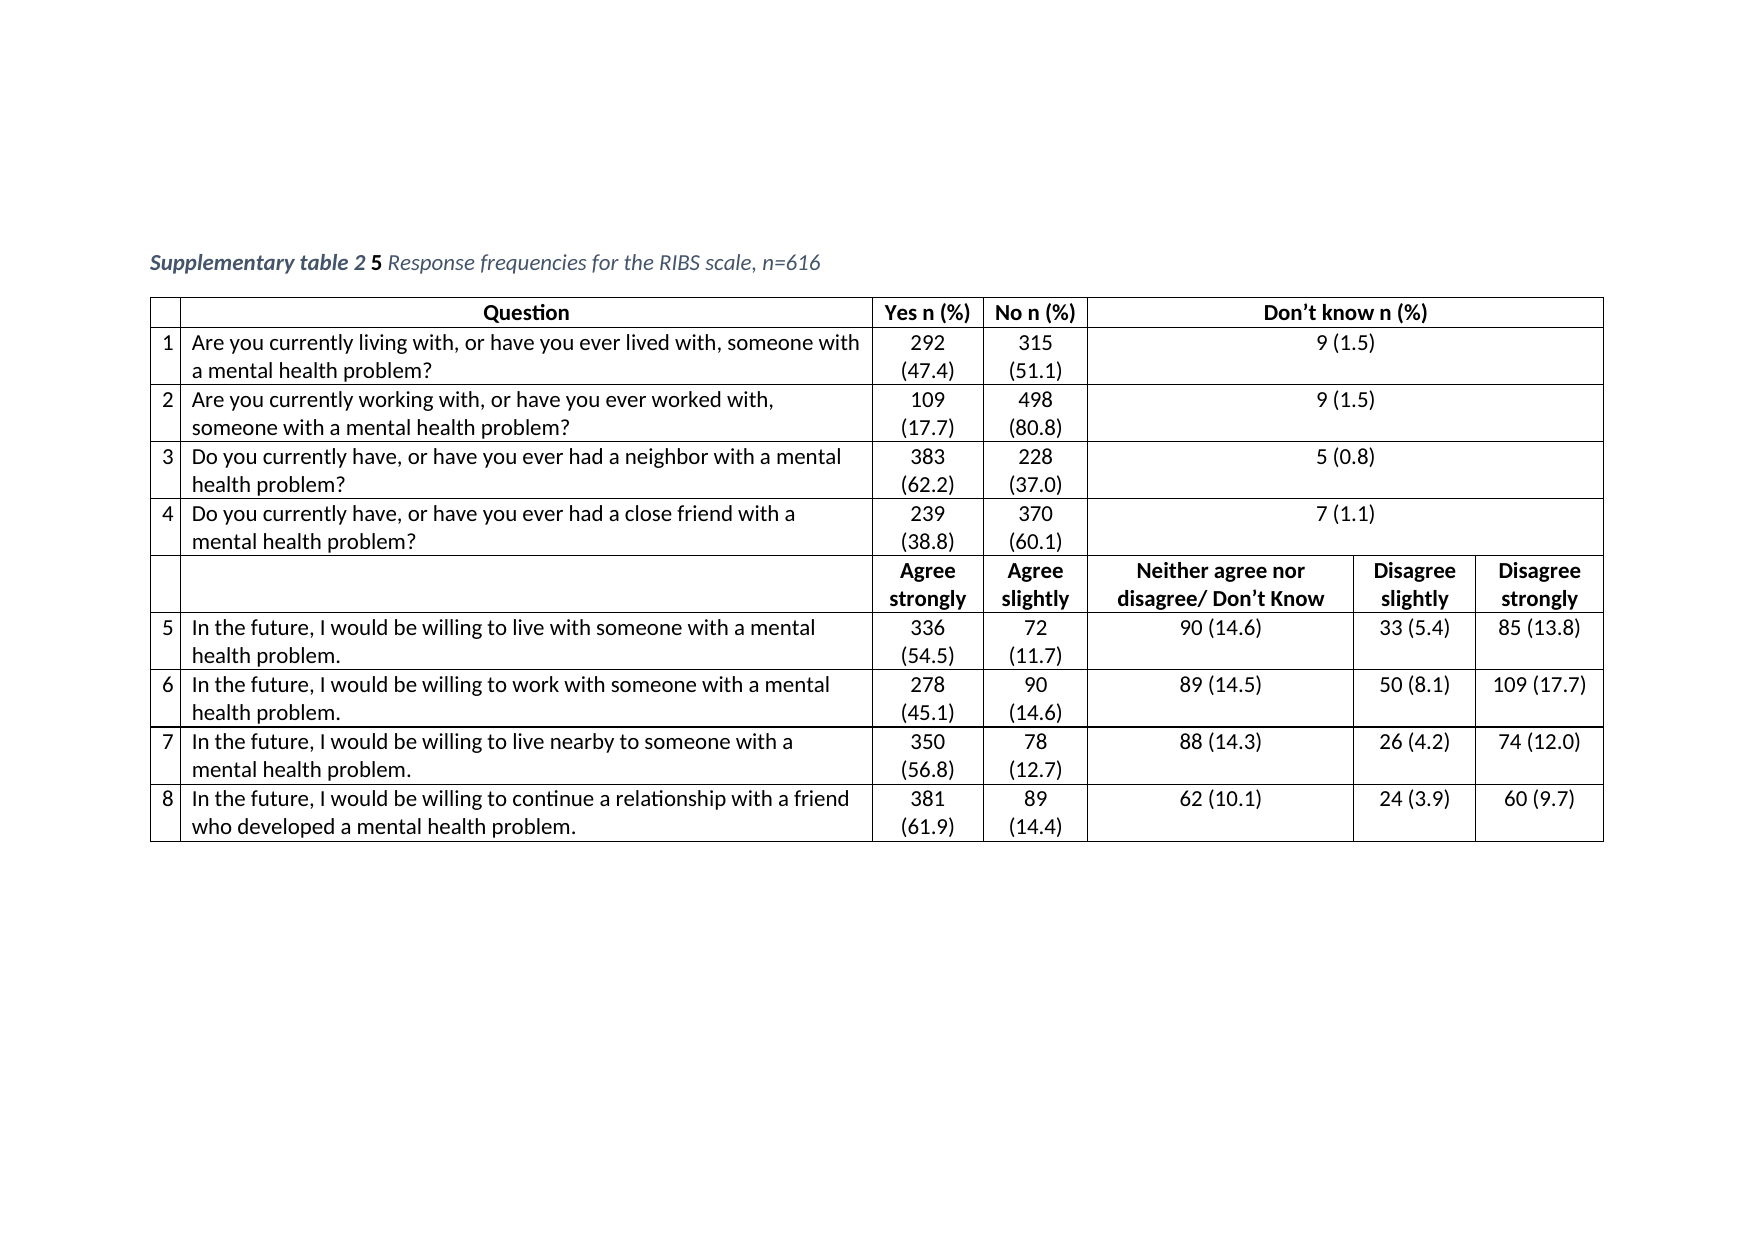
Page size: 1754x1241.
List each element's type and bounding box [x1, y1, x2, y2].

table_cell [181, 442, 872, 498]
table_cell [984, 328, 1087, 384]
table_cell [873, 785, 983, 841]
table_header [181, 298, 872, 327]
table_cell [181, 670, 872, 726]
table_cell [151, 785, 180, 841]
table_cell [151, 728, 180, 783]
table_cell [151, 670, 180, 726]
table_cell [151, 556, 180, 612]
table_cell [1354, 613, 1475, 669]
table_cell [181, 728, 872, 783]
table_cell [151, 499, 180, 555]
table_cell [1354, 728, 1475, 783]
table_cell [1476, 728, 1603, 783]
table_cell [1088, 556, 1353, 612]
table_cell [984, 613, 1087, 669]
table_cell [151, 442, 180, 498]
table_cell [1088, 670, 1353, 726]
table_cell [1088, 785, 1353, 841]
table_cell [1354, 670, 1475, 726]
table_header [1088, 298, 1603, 327]
table_cell [873, 670, 983, 726]
table_cell [1088, 442, 1603, 498]
table_cell [873, 385, 983, 441]
table_cell [1476, 556, 1603, 612]
table_cell [181, 613, 872, 669]
table_header [984, 298, 1087, 327]
table_cell [1354, 556, 1475, 612]
table_cell [873, 442, 983, 498]
table_cell [1088, 385, 1603, 441]
table_cell [1476, 785, 1603, 841]
table_cell [873, 328, 983, 384]
table_cell [151, 385, 180, 441]
table_cell [984, 785, 1087, 841]
table_cell [1088, 328, 1603, 384]
table_cell [1088, 613, 1353, 669]
table_cell [984, 499, 1087, 555]
table_cell [1088, 499, 1603, 555]
table_cell [181, 328, 872, 384]
table_cell [181, 556, 872, 612]
table_cell [181, 785, 872, 841]
table_cell [984, 385, 1087, 441]
table_cell [984, 442, 1087, 498]
table_cell [151, 328, 180, 384]
table_cell [1088, 728, 1353, 783]
table_cell [181, 385, 872, 441]
table_header [873, 298, 983, 327]
table_cell [1354, 785, 1475, 841]
table_cell [1476, 613, 1603, 669]
table_cell [984, 556, 1087, 612]
table_cell [181, 499, 872, 555]
table_cell [984, 728, 1087, 783]
table_cell [984, 670, 1087, 726]
table_cell [873, 556, 983, 612]
table_cell [873, 499, 983, 555]
table_cell [1476, 670, 1603, 726]
table_cell [873, 613, 983, 669]
table_header [151, 298, 180, 327]
table_cell [151, 613, 180, 669]
table_cell [873, 728, 983, 783]
